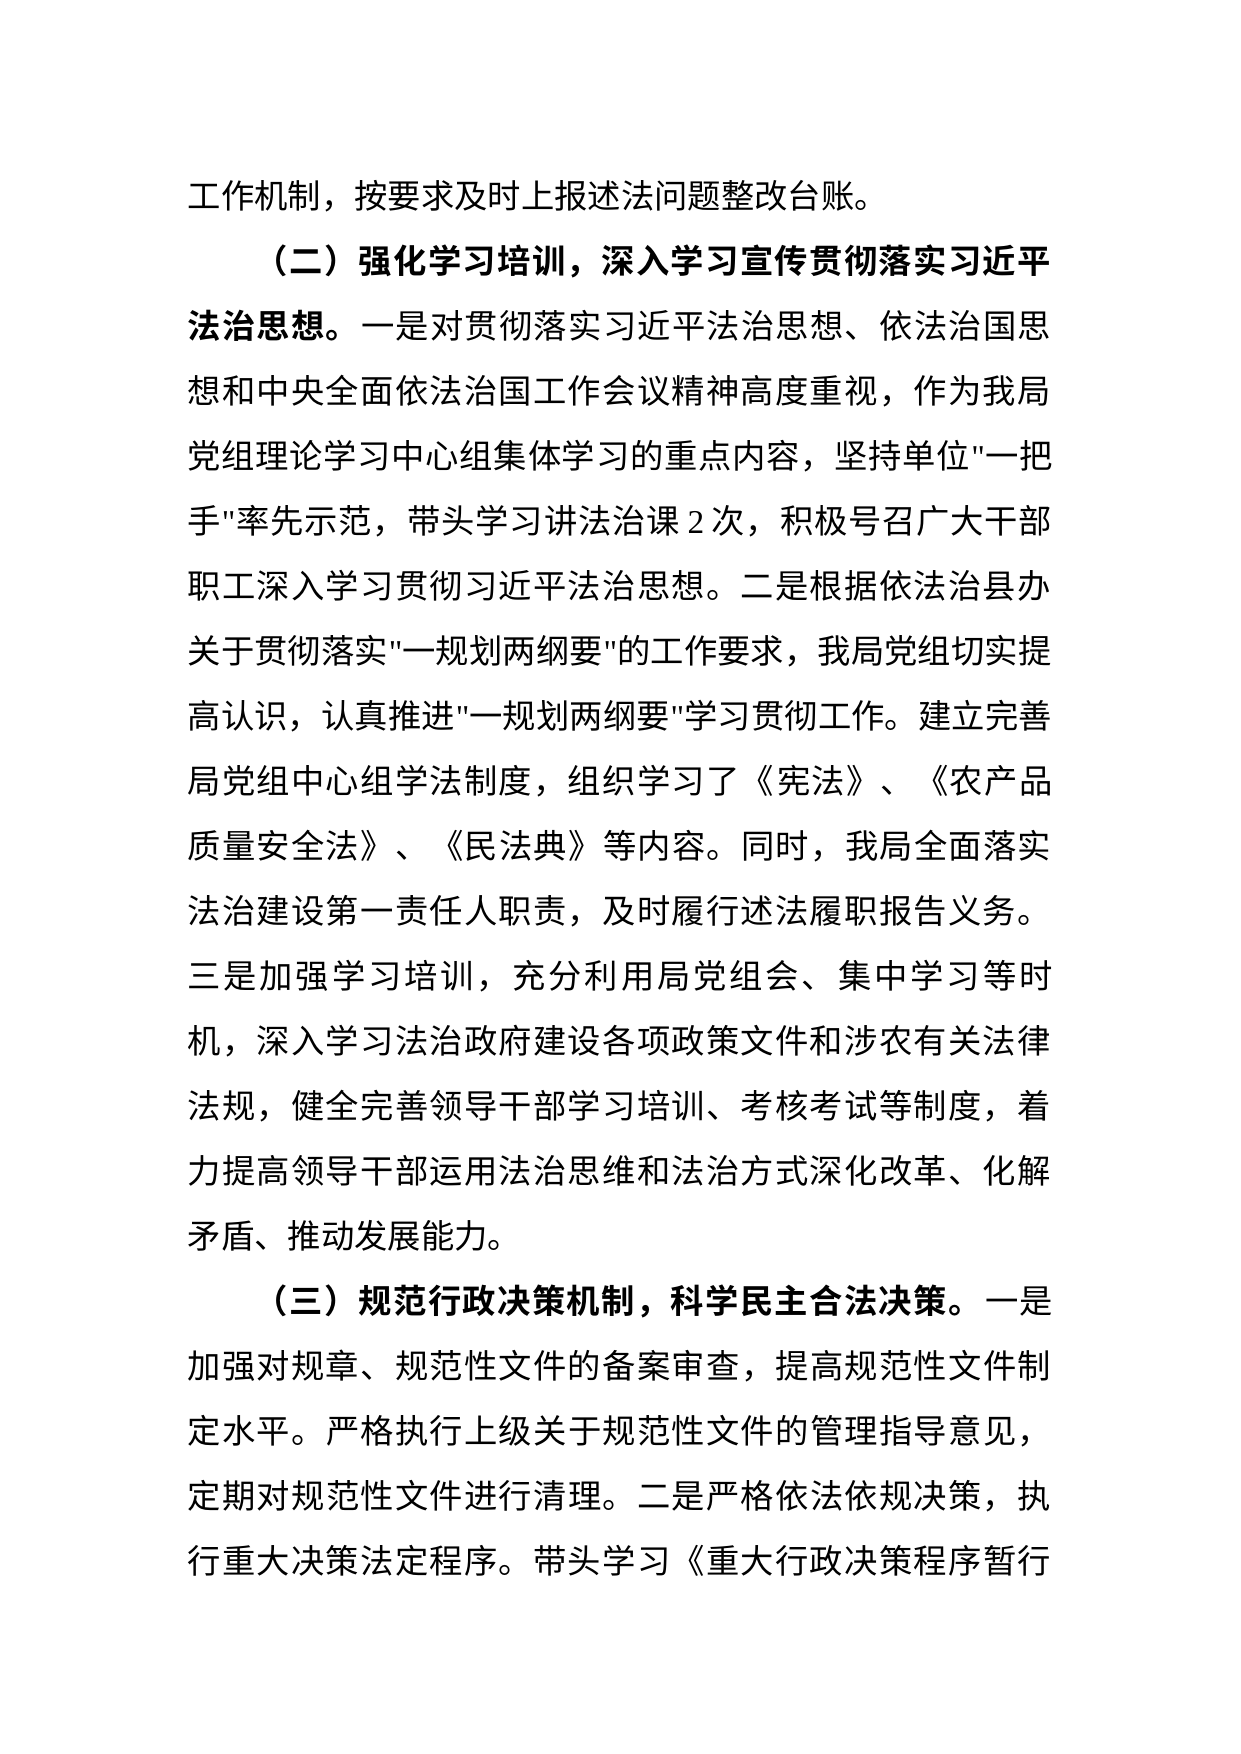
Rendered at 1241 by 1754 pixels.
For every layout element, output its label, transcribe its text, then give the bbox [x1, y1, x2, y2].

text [187, 162, 1053, 227]
list （二）强化学习培训，深入学习宣传贯彻落实习近平法治思想。一是对贯彻落实习近平法治思想、依法治国思想和中央全面依法治国工作会议精神高度重视，作为我局党组理论学习中心组集体学习的重点内容，坚持单位"一把手"率先示范，带头学习讲法治课2次，积极号召广大干部职工深入学习贯彻习近平法治思想。二是根据依法治县办关于贯彻落实"一规划两纲要"的工作要求，我局党组切实提高认识，认真推进"一规划两纲要"学习贯彻工作。建立完善局党组中心组学法制度，组织学习了《宪法》、《农产品质量安全法》、《民法典》等内容。同时，我局全面落实法治建设第一责任人职责，及时履行述法履职报告义务。三是加强学习培训，充分利用局党组会、集中学习等时机，深入学习法治政府建设各项政策文件和涉农有关法律法规，健全完善领导干部学习培训、考核考试等制度，着力提高领导干部运用法治思维和法治方式深化改革、化解矛盾、推动发展能力。 [187, 227, 1053, 1267]
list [187, 1267, 1053, 1592]
